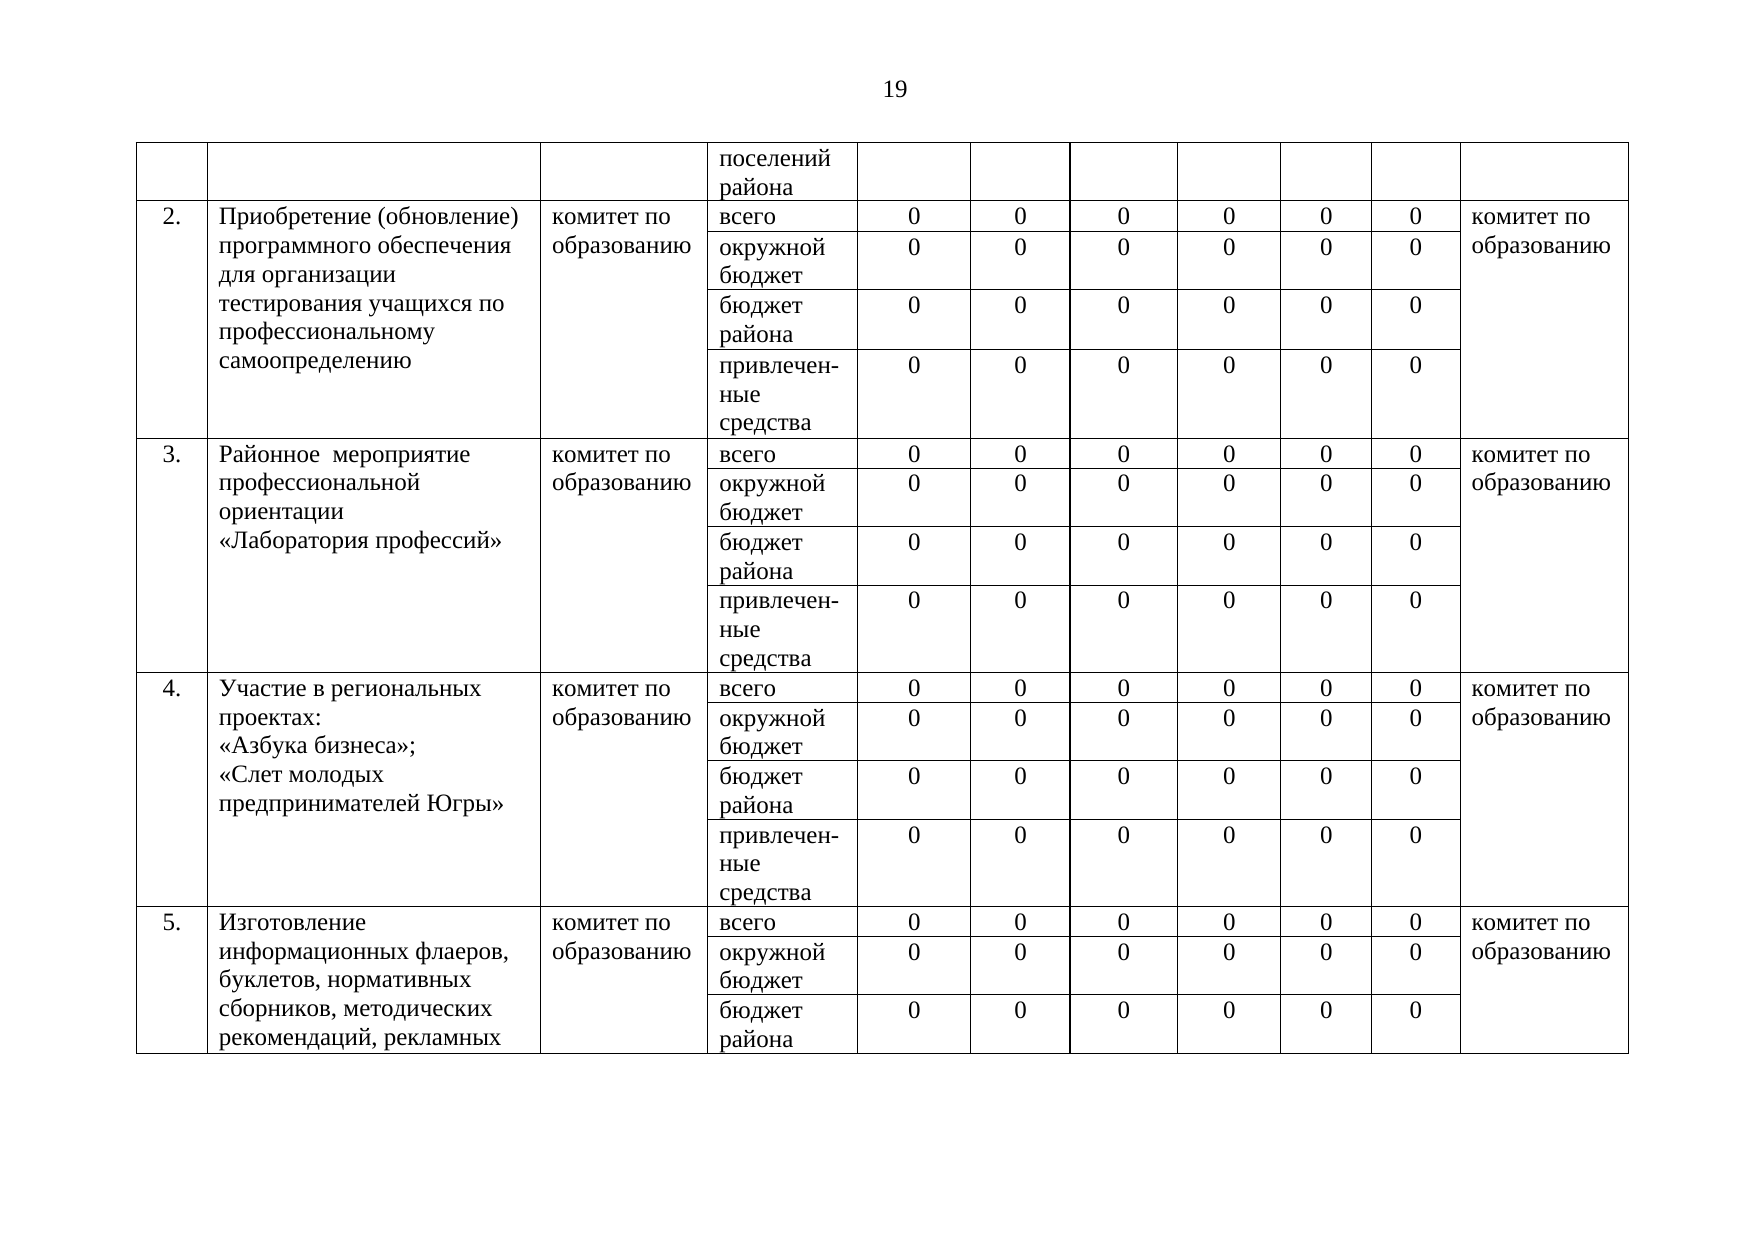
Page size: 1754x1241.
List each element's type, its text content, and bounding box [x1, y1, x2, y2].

table_cell 0 [971, 469, 1069, 526]
table_cell комитет по образованию [1461, 673, 1628, 906]
table_cell 0 [858, 907, 970, 936]
table_cell комитет по образованию [1461, 201, 1628, 438]
table_cell комитет по образованию [1461, 907, 1628, 1053]
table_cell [708, 143, 857, 200]
table_cell 0 [971, 703, 1069, 760]
table_cell привлечен-ные средства [708, 820, 857, 906]
table_cell 0 [858, 820, 970, 906]
table_cell 0 [858, 995, 970, 1053]
table_cell 0 [1281, 201, 1371, 231]
table_cell всего [708, 673, 857, 702]
table_cell 0 [1178, 937, 1280, 994]
table_cell 0 [1281, 350, 1371, 438]
table_cell 0 [1178, 761, 1280, 819]
table_cell 0 [1372, 761, 1460, 819]
table_cell 0 [1372, 527, 1460, 584]
table_cell 0 [1178, 527, 1280, 584]
table_cell 0 [1071, 232, 1177, 289]
table_cell 0 [1372, 586, 1460, 672]
table_cell 0 [1178, 201, 1280, 231]
table_cell 0 [858, 350, 970, 438]
table_cell 0 [1178, 469, 1280, 526]
table_cell 0 [1281, 527, 1371, 584]
table_cell 0 [1372, 350, 1460, 438]
table_cell 0 [1178, 673, 1280, 702]
table_cell 0 [1071, 761, 1177, 819]
table_cell 0 [971, 143, 1069, 200]
table_cell [1461, 143, 1628, 200]
table_cell 4. [137, 673, 207, 906]
table_cell комитет по образованию [541, 439, 707, 672]
table_cell 0 [1178, 586, 1280, 672]
table_cell 0 [858, 290, 970, 349]
table_cell 0 [1372, 995, 1460, 1053]
table_cell всего [708, 439, 857, 467]
table_cell 0 [1071, 527, 1177, 584]
table_cell 0 [1071, 995, 1177, 1053]
table_cell привлечен-ные средства [708, 586, 857, 672]
table_cell окружной бюджет [708, 469, 857, 526]
table_cell окружной бюджет [708, 937, 857, 994]
table_cell 0 [971, 527, 1069, 584]
table_cell [1372, 143, 1460, 200]
table_cell 5. [137, 907, 207, 1053]
table_cell 0 [1372, 469, 1460, 526]
table_cell 0 [1281, 703, 1371, 760]
table_cell 0 [1372, 290, 1460, 349]
table_cell 0 [971, 937, 1069, 994]
table_cell 0 [1071, 290, 1177, 349]
table_cell 0 [1178, 820, 1280, 906]
table_cell 0 [1281, 143, 1371, 200]
table_cell 0 [1281, 907, 1371, 936]
table_cell 0 [1178, 350, 1280, 438]
table_cell 0 [971, 995, 1069, 1053]
table_cell 0 [971, 761, 1069, 819]
table_cell 0 [1281, 673, 1371, 702]
table_cell 0 [1281, 439, 1371, 467]
table_cell 0 [1071, 820, 1177, 906]
table_cell 0 [1281, 232, 1371, 289]
table_cell 0 [1372, 703, 1460, 760]
table_cell 0 [858, 673, 970, 702]
table_cell 0 [1071, 350, 1177, 438]
table_cell 0 [1071, 201, 1177, 231]
table_cell 0 [971, 439, 1069, 467]
table_cell 0 [858, 439, 970, 467]
table_cell 0 [1071, 907, 1177, 936]
table_cell бюджет района [708, 527, 857, 584]
table_cell бюджет района [708, 290, 857, 349]
table_cell 0 [1178, 290, 1280, 349]
table_cell Участие в региональных проектах: «Азбука бизнеса»; «Слет молодых предпринимателей Югры» [208, 673, 540, 906]
table_cell комитет по образованию [541, 673, 707, 906]
table_cell 0 [858, 527, 970, 584]
table_cell 0 [1281, 995, 1371, 1053]
table_cell 3. [137, 439, 207, 672]
table_cell 0 [971, 232, 1069, 289]
table_cell 0 [971, 820, 1069, 906]
table_cell 0 [1071, 937, 1177, 994]
table_cell 0 [1178, 232, 1280, 289]
table_cell 0 [1071, 439, 1177, 467]
table_cell 2. [137, 201, 207, 438]
table_cell 0 [971, 201, 1069, 231]
table_cell бюджет района [708, 995, 857, 1053]
table_cell 0 [1281, 761, 1371, 819]
table_cell 0 [1178, 995, 1280, 1053]
table_cell 0 [858, 469, 970, 526]
table_cell 0 [971, 290, 1069, 349]
table_cell 0 [971, 350, 1069, 438]
table_cell всего [708, 201, 857, 231]
table_cell Приобретение (обновление) программного обеспечения для организации тестирования учащихся по профессиональному самоопределению [208, 201, 540, 438]
table_cell 0 [1071, 469, 1177, 526]
table_cell 0 [1372, 937, 1460, 994]
table_cell комитет по образованию [541, 201, 707, 438]
table_cell всего [708, 907, 857, 936]
table_cell окружной бюджет [708, 232, 857, 289]
table_cell 0 [858, 586, 970, 672]
table_cell 0 [971, 586, 1069, 672]
table_cell 0 [1372, 907, 1460, 936]
table_cell 0 [1071, 673, 1177, 702]
table_cell 0 [1071, 703, 1177, 760]
table_cell комитет по образованию [1461, 439, 1628, 672]
table_cell 0 [1281, 586, 1371, 672]
table_cell 0 [858, 143, 970, 200]
table_cell 0 [1071, 586, 1177, 672]
table_cell 0 [1071, 143, 1177, 200]
table_cell 0 [1178, 143, 1280, 200]
table_cell 0 [1372, 201, 1460, 231]
table_cell 0 [1372, 439, 1460, 467]
table_cell 0 [1281, 820, 1371, 906]
table_cell бюджет района [708, 761, 857, 819]
table_cell 0 [858, 937, 970, 994]
table_cell Изготовление информационных флаеров, буклетов, нормативных сборников, методических рекомендаций, рекламных роликов, приобретение методической литературы, информационных стендов [208, 907, 540, 1053]
table_cell окружной бюджет [708, 703, 857, 760]
table_cell 0 [858, 232, 970, 289]
table_cell 0 [858, 761, 970, 819]
table_cell комитет по образованию [541, 907, 707, 1053]
table_cell 0 [1178, 439, 1280, 467]
table_cell 0 [971, 673, 1069, 702]
table_cell 0 [1281, 290, 1371, 349]
table_cell 0 [1372, 232, 1460, 289]
table_cell 0 [1281, 469, 1371, 526]
table_cell 0 [1372, 673, 1460, 702]
table_cell 0 [858, 201, 970, 231]
table_cell 0 [1178, 703, 1280, 760]
table_cell 0 [1178, 907, 1280, 936]
table_cell 0 [858, 703, 970, 760]
table_cell 0 [1281, 937, 1371, 994]
table_cell 0 [971, 907, 1069, 936]
table_cell 0 [1372, 820, 1460, 906]
table_cell Районное мероприятие профессиональной ориентации «Лаборатория профессий» [208, 439, 540, 672]
table_cell привлечен-ные средства [708, 350, 857, 438]
